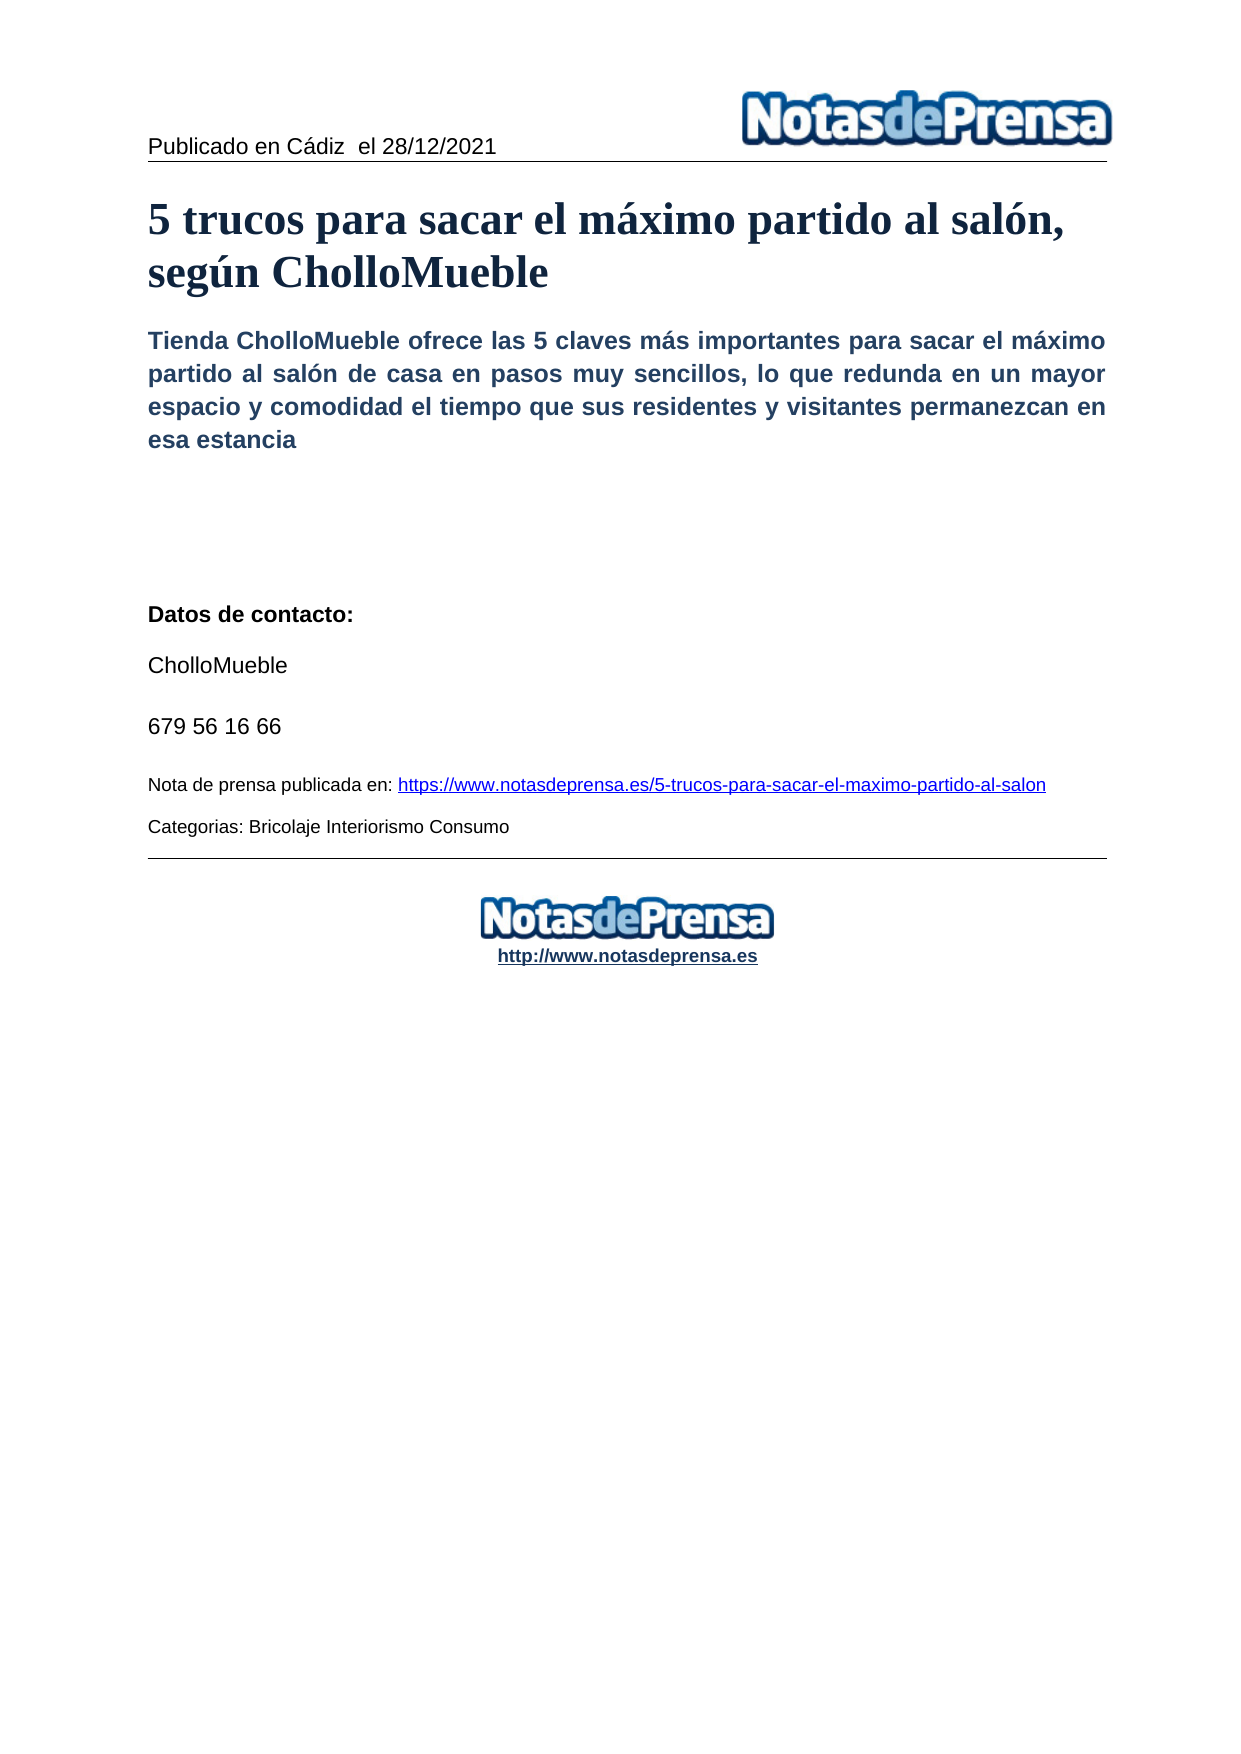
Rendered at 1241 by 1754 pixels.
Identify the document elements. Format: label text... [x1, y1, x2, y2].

picture [742, 90, 1113, 148]
picture [480, 895, 775, 941]
subtitle Tienda CholloMueble ofrece las 5 claves más importantes para sacar el máximo partido al salón de casa en pasos muy sencillos, lo que redunda en un mayor espacio y comodidad el tiempo que sus residentes y visitantes permanezcan en esa estancia [148, 326, 1107, 454]
text Datos de contacto: [148, 601, 1107, 628]
text CholloMueble [148, 652, 1063, 679]
text http://www.notasdeprensa.es [148, 945, 1107, 967]
text Categorias: Bricolaje Interiorismo Consumo [148, 816, 1107, 837]
text Publicado en Cádiz el 28/12/2021 [148, 133, 1107, 161]
text 679 56 16 66 [148, 713, 1063, 739]
text Nota de prensa publicada en: https://www.notasdeprensa.es/5-trucos-para-sacar-el-maximo-partido-al-salon [148, 773, 1107, 795]
subtitle 5 trucos para sacar el máximo partido al salón, según CholloMueble [148, 192, 1107, 297]
